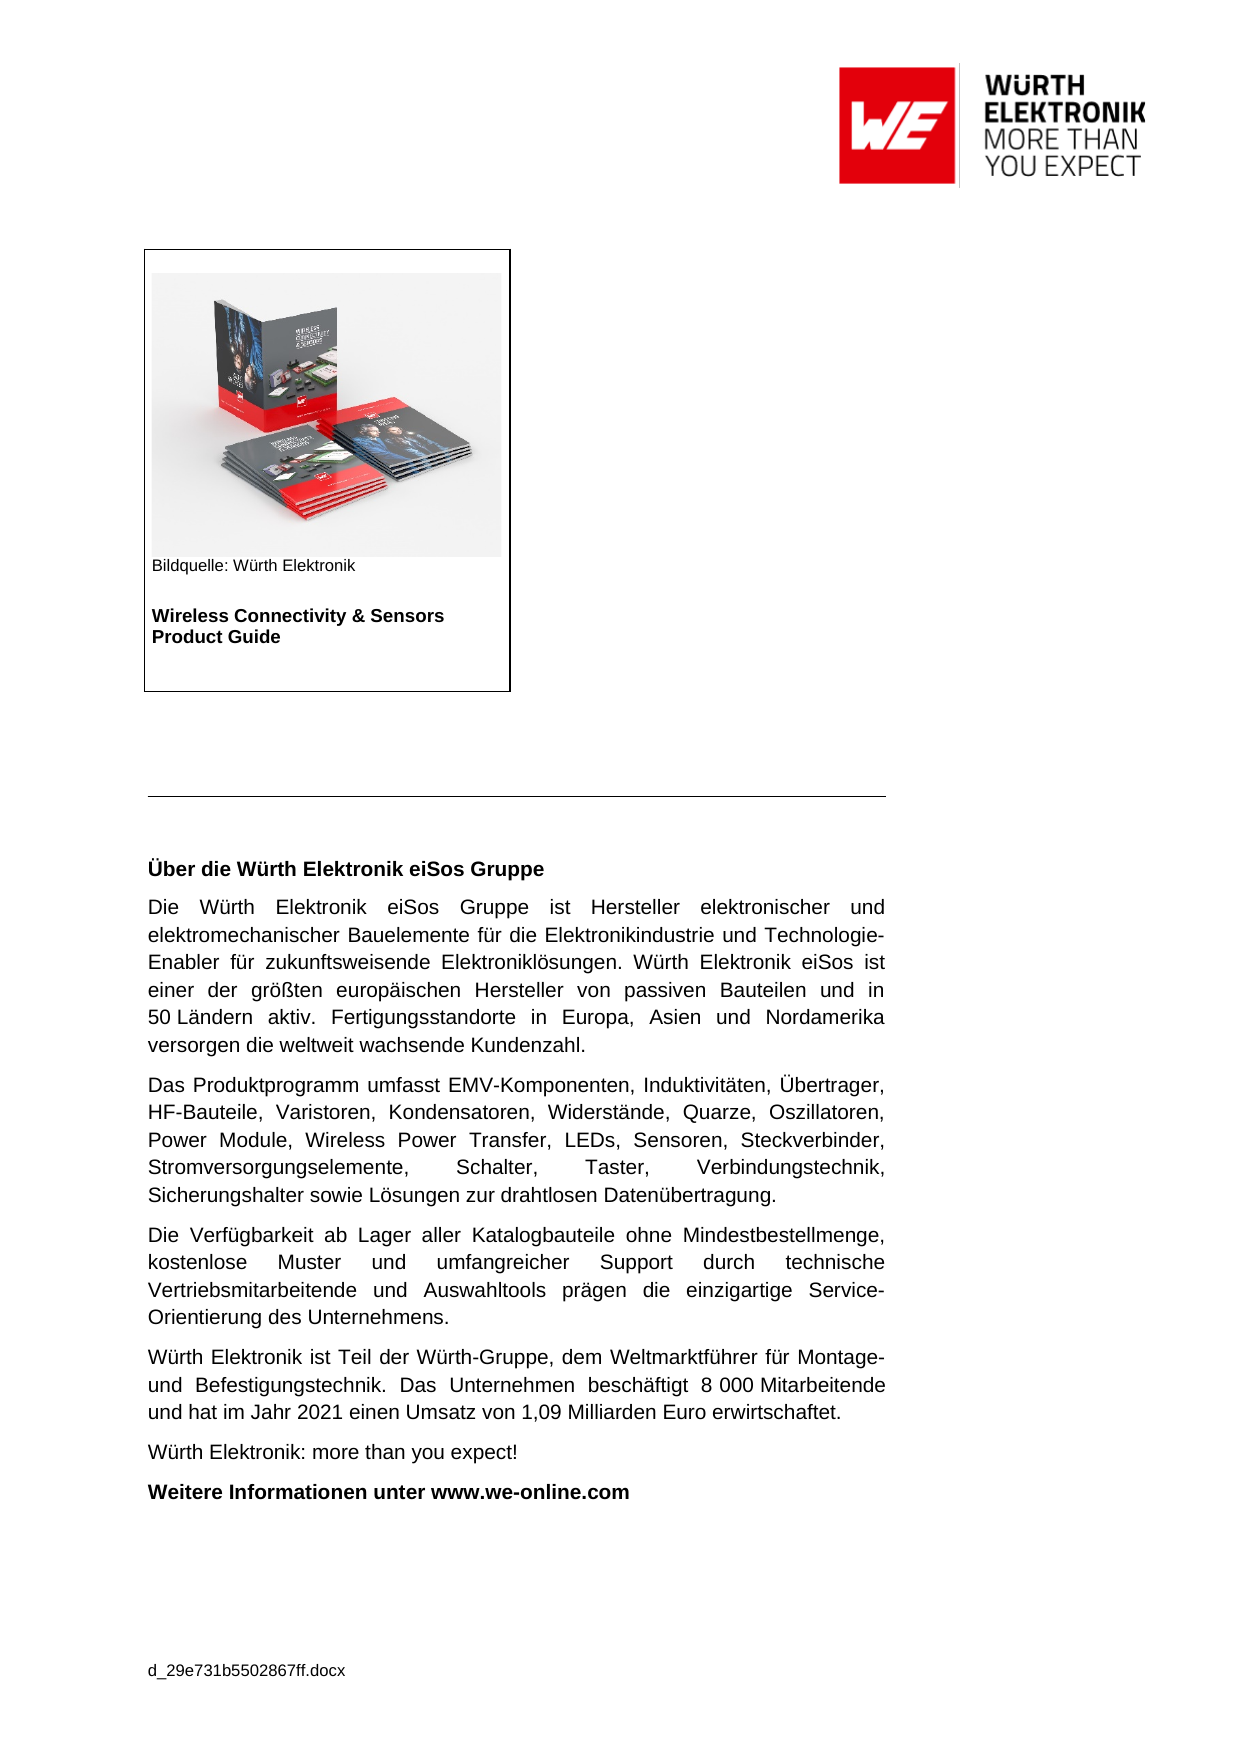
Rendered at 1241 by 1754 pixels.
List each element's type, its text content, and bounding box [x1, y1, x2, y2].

picture [151, 273, 502, 557]
text Würth Elektronik ist Teil der Würth-Gruppe, dem Weltmarktführer für Montage- und Befestigungstechnik. Das Unternehmen beschäftigt 8 000 Mitarbeitende und hat im Jahr 2021 einen Umsatz von 1,09 Milliarden Euro erwirtschaftet. [148, 1345, 886, 1424]
text Weitere Informationen unter www.we-online.com [148, 1480, 886, 1504]
text Das Produktprogramm umfasst EMV-Komponenten, Induktivitäten, Übertrager, HF-Bauteile, Varistoren, Kondensatoren, Widerstände, Quarze, Oszillatoren, Power Module, Wireless Power Transfer, LEDs, Sensoren, Steckverbinder, Stromversorgungselemente, Schalter, Taster, Verbindungstechnik, Sicherungshalter sowie Lösungen zur drahtlosen Datenübertragung. [148, 1072, 886, 1206]
table_header Bildquelle: Würth Elektronik Wireless Connectivity & Sensors Product Guide [145, 250, 509, 691]
text Über die Würth Elektronik eiSos Gruppe [148, 850, 886, 882]
text Würth Elektronik: more than you expect! [148, 1440, 886, 1464]
text Die Würth Elektronik eiSos Gruppe ist Hersteller elektronischer und elektromechanischer Bauelemente für die Elektronikindustrie und Technologie-Enabler für zukunftsweisende Elektroniklösungen. Würth Elektronik eiSos ist einer der größten europäischen Hersteller von passiven Bauteilen und in 50 Ländern aktiv. Fertigungsstandorte in Europa, Asien und Nordamerika versorgen die weltweit wachsende Kundenzahl. [148, 895, 886, 1056]
picture [835, 63, 1146, 188]
text Die Verfügbarkeit ab Lager aller Katalogbauteile ohne Mindestbestellmenge, kostenlose Muster und umfangreicher Support durch technische Vertriebsmitarbeitende und Auswahltools prägen die einzigartige Service-Orientierung des Unternehmens. [148, 1222, 886, 1329]
